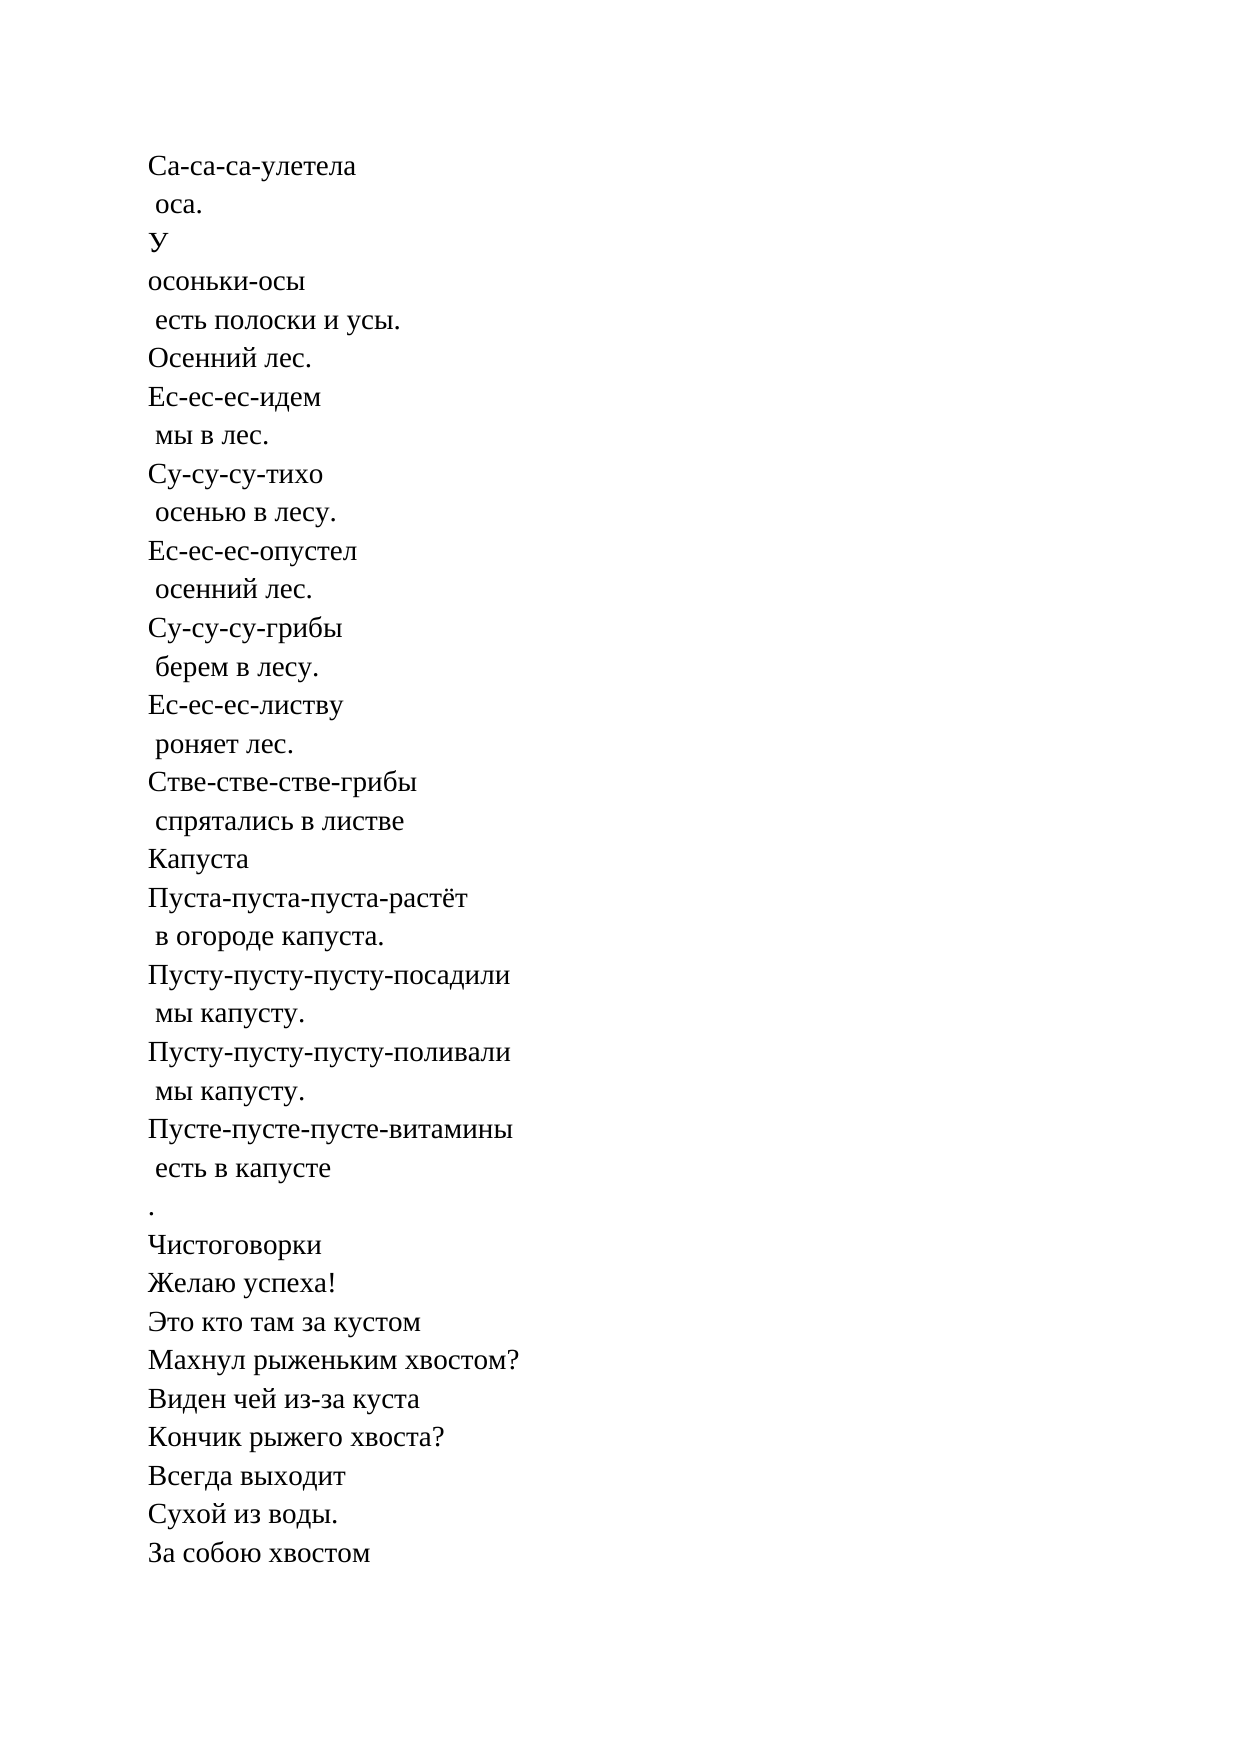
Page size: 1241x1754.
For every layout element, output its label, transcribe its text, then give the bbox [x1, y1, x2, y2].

list Махнул рыженьким хвостом? [148, 1342, 1092, 1376]
list Всегда выходит [148, 1458, 1092, 1492]
list Сухой из воды. [148, 1497, 1092, 1530]
list Желаю успеха! [148, 1265, 1092, 1299]
list Су-су-су-тихо [148, 456, 1092, 489]
list оса. [148, 186, 1092, 220]
list Пусту-пусту-пусту-поливали [148, 1034, 1092, 1068]
list есть в капусте [148, 1150, 1092, 1183]
list мы капусту. [148, 996, 1092, 1029]
list Ес-ес-ес-опустел [148, 533, 1092, 567]
list Пусту-пусту-пусту-посадили [148, 957, 1092, 991]
list осенью в лесу. [148, 494, 1092, 528]
list . [148, 1188, 1092, 1222]
list спрятались в листве [148, 803, 1092, 836]
list роняет лес. [148, 726, 1092, 759]
list осоньки-осы [148, 263, 1092, 297]
list Чистоговорки [148, 1227, 1092, 1260]
list Стве-стве-стве-грибы [148, 764, 1092, 798]
list Это кто там за кустом [148, 1304, 1092, 1337]
list Капуста [148, 841, 1092, 875]
list мы капусту. [148, 1073, 1092, 1106]
list Осенний лес. [148, 340, 1092, 374]
list Су-су-су-грибы [148, 610, 1092, 644]
list берем в лесу. [148, 649, 1092, 682]
list У [148, 225, 1092, 258]
list Пуста-пуста-пуста-растёт [148, 880, 1092, 913]
list Ес-ес-ес-идем [148, 379, 1092, 412]
list Ес-ес-ес-листву [148, 687, 1092, 721]
list Кончик рыжего хвоста? [148, 1419, 1092, 1453]
list осенний лес. [148, 572, 1092, 605]
list Пусте-пусте-пусте-витамины [148, 1111, 1092, 1145]
list мы в лес. [148, 417, 1092, 451]
list есть полоски и усы. [148, 302, 1092, 335]
list в огороде капуста. [148, 918, 1092, 952]
list Са-са-са-улетела [148, 148, 1092, 181]
list За собою хвостом [148, 1535, 1092, 1569]
list Виден чей из-за куста [148, 1381, 1092, 1414]
